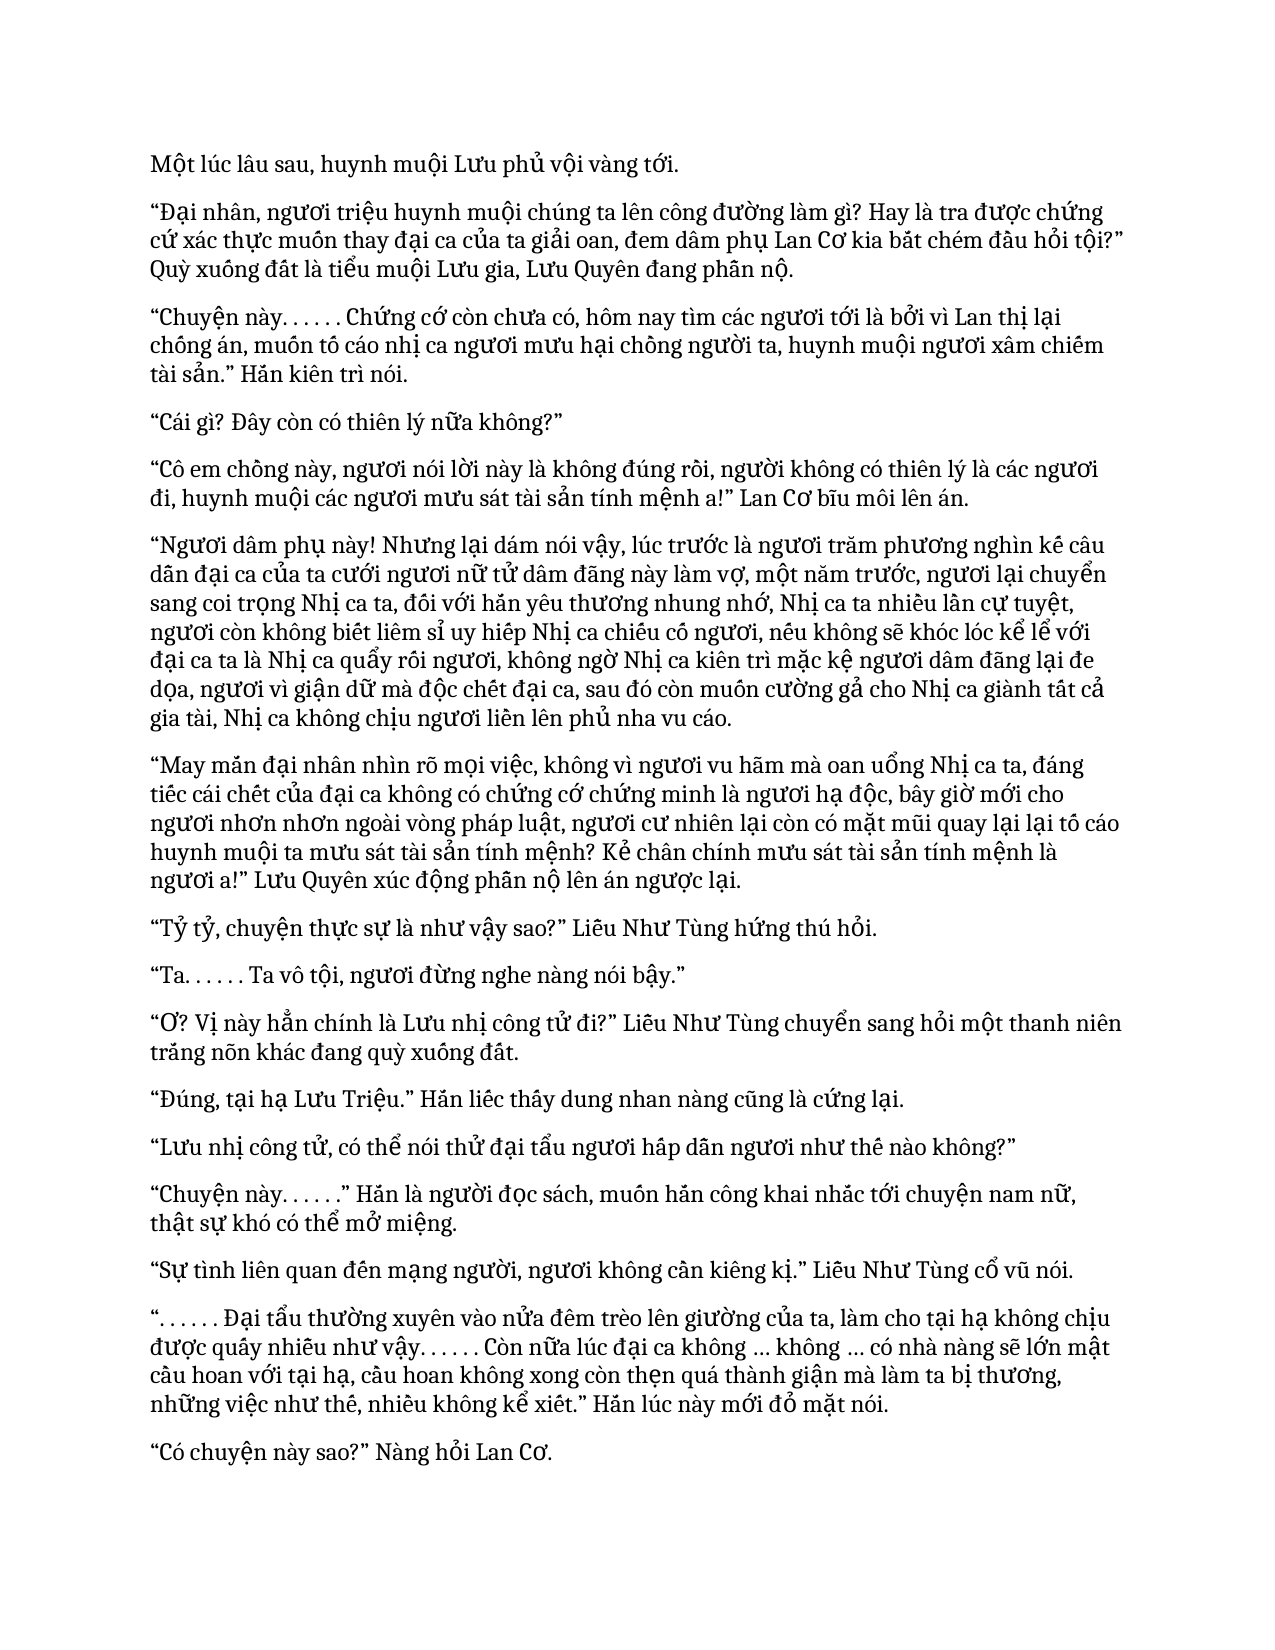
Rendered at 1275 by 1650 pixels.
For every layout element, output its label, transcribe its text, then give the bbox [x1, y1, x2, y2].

text “Cô em chồng này, ngươi nói lời này là không đúng rồi, người không có thiên lý là các ngươi đi, huynh muội các ngươi mưu sát tài sản tính mệnh a!” Lan Cơ bĩu môi lên án. [150, 455, 1125, 512]
text Một lúc lâu sau, huynh muội Lưu phủ vội vàng tới. [150, 150, 1125, 179]
text “Ta. . . . . . Ta vô tội, ngươi đừng nghe nàng nói bậy.” [150, 961, 1125, 990]
text “Tỷ tỷ, chuyện thực sự là như vậy sao?” Liễu Như Tùng hứng thú hỏi. [150, 914, 1125, 942]
text “Chuyện này. . . . . .” Hắn là người đọc sách, muốn hắn công khai nhắc tới chuyện nam nữ, thật sự khó có thể mở miệng. [150, 1180, 1125, 1237]
text “Ơ? Vị này hẳn chính là Lưu nhị công tử đi?” Liễu Như Tùng chuyển sang hỏi một thanh niên trắng nõn khác đang quỳ xuống đất. [150, 1009, 1125, 1066]
text “Đại nhân, ngươi triệu huynh muội chúng ta lên công đường làm gì? Hay là tra được chứng cứ xác thực muốn thay đại ca của ta giải oan, đem dâm phụ Lan Cơ kia bắt chém đầu hỏi tội?” Quỳ xuống đất là tiểu muội Lưu gia, Lưu Quyên đang phẫn nộ. [150, 197, 1125, 284]
text “Sự tình liên quan đến mạng người, ngươi không cần kiêng kị.” Liễu Như Tùng cổ vũ nói. [150, 1256, 1125, 1285]
text “Chuyện này. . . . . . Chứng cớ còn chưa có, hôm nay tìm các ngươi tới là bởi vì Lan thị lại chống án, muốn tố cáo nhị ca ngươi mưu hại chồng người ta, huynh muội ngươi xâm chiếm tài sản.” Hắn kiên trì nói. [150, 302, 1125, 389]
text “May mắn đại nhân nhìn rõ mọi việc, không vì ngươi vu hãm mà oan uổng Nhị ca ta, đáng tiếc cái chết của đại ca không có chứng cớ chứng minh là ngươi hạ độc, bây giờ mới cho ngươi nhơn nhơn ngoài vòng pháp luật, ngươi cư nhiên lại còn có mặt mũi quay lại lại tố cáo huynh muội ta mưu sát tài sản tính mệnh? Kẻ chân chính mưu sát tài sản tính mệnh là ngươi a!” Lưu Quyên xúc động phẫn nộ lên án ngược lại. [150, 751, 1125, 895]
text “Lưu nhị công tử, có thể nói thử đại tẩu ngươi hấp dẫn ngươi như thế nào không?” [150, 1132, 1125, 1161]
text “Đúng, tại hạ Lưu Triệu.” Hắn liếc thấy dung nhan nàng cũng là cứng lại. [150, 1085, 1125, 1114]
text “. . . . . . Đại tẩu thường xuyên vào nửa đêm trèo lên giường của ta, làm cho tại hạ không chịu được quấy nhiễu như vậy. . . . . . Còn nữa lúc đại ca không … không … có nhà nàng sẽ lớn mật cầu hoan với tại hạ, cầu hoan không xong còn thẹn quá thành giận mà làm ta bị thương, những việc như thế, nhiều không kể xiết.” Hắn lúc này mới đỏ mặt nói. [150, 1304, 1125, 1419]
text “Có chuyện này sao?” Nàng hỏi Lan Cơ. [150, 1437, 1125, 1466]
text “Cái gì? Đây còn có thiên lý nữa không?” [150, 407, 1125, 436]
text “Ngươi dâm phụ này! Nhưng lại dám nói vậy, lúc trước là ngươi trăm phương nghìn kế câu dẫn đại ca của ta cưới ngươi nữ tử dâm đãng này làm vợ, một năm trước, ngươi lại chuyển sang coi trọng Nhị ca ta, đối với hắn yêu thương nhung nhớ, Nhị ca ta nhiều lần cự tuyệt, ngươi còn không biết liêm sỉ uy hiếp Nhị ca chiếu cố ngươi, nếu không sẽ khóc lóc kể lể với đại ca ta là Nhị ca quẩy rối ngươi, không ngờ Nhị ca kiên trì mặc kệ ngươi dâm đãng lại đe dọa, ngươi vì giận dữ mà độc chết đại ca, sau đó còn muốn cường gả cho Nhị ca giành tất cả gia tài, Nhị ca không chịu ngươi liền lên phủ nha vu cáo. [150, 531, 1125, 732]
